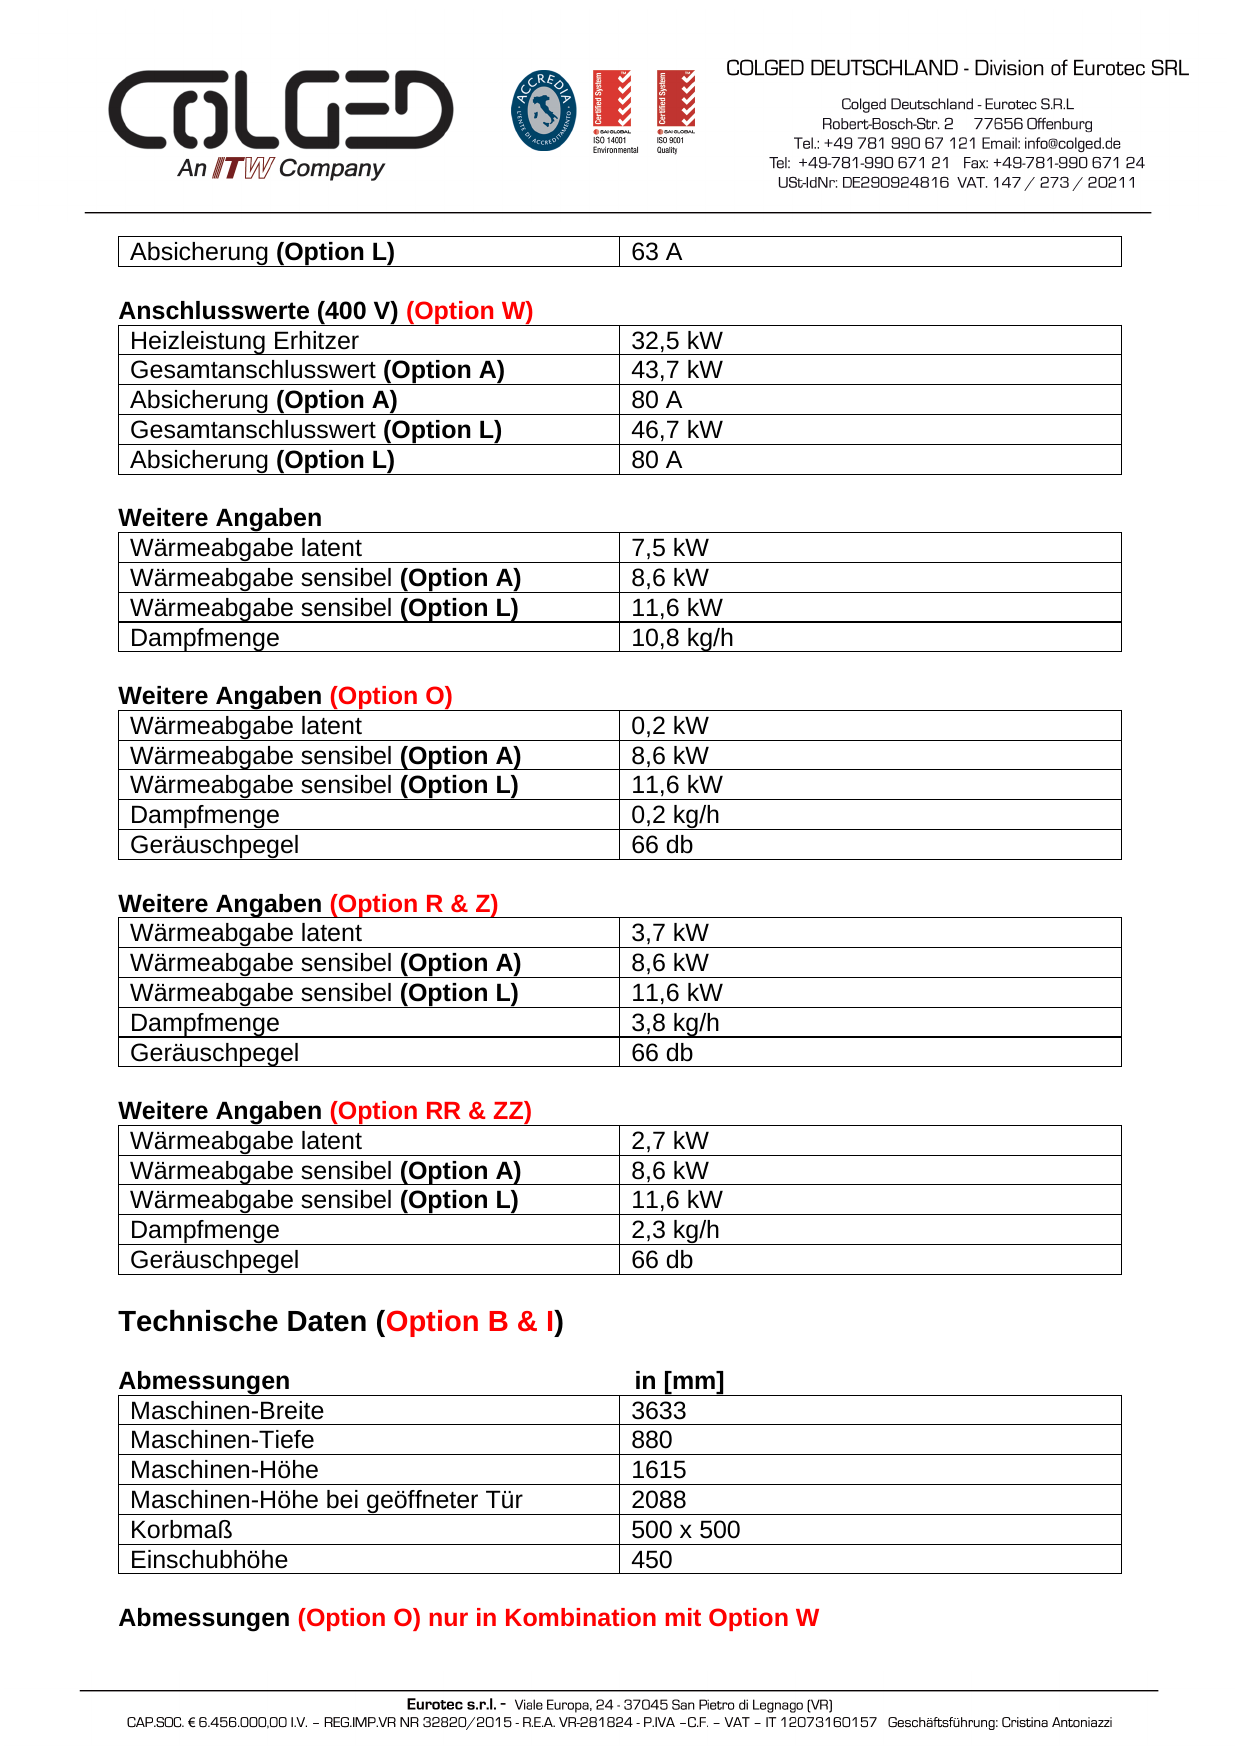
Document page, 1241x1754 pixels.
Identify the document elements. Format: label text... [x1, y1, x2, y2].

table_cell 880 [620, 1425, 1121, 1454]
table_cell 2,3 kg/h [620, 1215, 1121, 1244]
table_cell 11,6 kW [620, 770, 1121, 799]
table_cell Wärmeabgabe sensibel (Option L) [119, 978, 619, 1007]
table_cell 8,6 kW [620, 563, 1121, 592]
table_cell 66 db [620, 1038, 1121, 1066]
table_cell 11,6 kW [620, 978, 1121, 1007]
table_cell 80 A [620, 385, 1121, 414]
table_header 3633 [620, 1396, 1121, 1424]
table_cell Wärmeabgabe sensibel (Option L) [119, 1185, 619, 1214]
table_cell Gesamtanschlusswert (Option L) [119, 415, 619, 444]
table_cell Wärmeabgabe sensibel (Option A) [119, 1156, 619, 1184]
table_cell 43,7 kW [620, 355, 1121, 384]
text Weitere Angaben (Option R & Z) [118, 888, 1122, 917]
text Anschlusswerte (400 V) (Option W) [118, 296, 1122, 324]
table_cell 66 db [620, 1245, 1121, 1274]
table_header 0,2 kW [620, 711, 1121, 739]
table_cell Dampfmenge [119, 623, 619, 651]
table_cell 450 [620, 1545, 1121, 1573]
table_cell 3,8 kg/h [620, 1008, 1121, 1036]
table_cell Absicherung (Option L) [119, 445, 619, 473]
text Weitere Angaben [118, 503, 1122, 532]
table_cell Wärmeabgabe sensibel (Option A) [119, 948, 619, 977]
table_cell Einschubhöhe [119, 1545, 619, 1573]
table_header 32,5 kW [620, 326, 1121, 354]
table_cell 66 db [620, 830, 1121, 859]
table_cell Dampfmenge [119, 1008, 619, 1036]
table_cell Geräuschpegel [119, 1245, 619, 1274]
table_header Wärmeabgabe latent [119, 711, 619, 739]
table_cell 0,2 kg/h [620, 800, 1121, 829]
table_cell 8,6 kW [620, 948, 1121, 977]
table_cell 8,6 kW [620, 741, 1121, 769]
table_cell Absicherung (Option L) [119, 237, 619, 266]
table_cell 11,6 kW [620, 1185, 1121, 1214]
table_cell Korbmaß [119, 1515, 619, 1543]
table_header 2,7 kW [620, 1126, 1121, 1154]
table_cell Dampfmenge [119, 1215, 619, 1244]
table_cell 10,8 kg/h [620, 623, 1121, 651]
table_cell 2088 [620, 1485, 1121, 1514]
table_cell 8,6 kW [620, 1156, 1121, 1184]
table_cell 80 A [620, 445, 1121, 473]
table_header Wärmeabgabe latent [119, 1126, 619, 1154]
table_header 7,5 kW [620, 533, 1121, 562]
table_cell Wärmeabgabe sensibel (Option L) [119, 770, 619, 799]
table_header 3,7 kW [620, 918, 1121, 947]
text Abmessungen in [mm] [118, 1366, 1122, 1394]
table_cell 46,7 kW [620, 415, 1121, 444]
table_cell Geräuschpegel [119, 1038, 619, 1066]
table_cell Geräuschpegel [119, 830, 619, 859]
table_cell 1615 [620, 1455, 1121, 1484]
table_header Wärmeabgabe latent [119, 918, 619, 947]
text Abmessungen (Option O) nur in Kombination mit Option W [118, 1603, 1122, 1632]
table_cell Gesamtanschlusswert (Option A) [119, 355, 619, 384]
table_cell Wärmeabgabe sensibel (Option A) [119, 563, 619, 592]
table_header Heizleistung Erhitzer [119, 326, 619, 354]
text Weitere Angaben (Option RR & ZZ) [118, 1096, 1122, 1125]
picture [3, 1671, 1236, 1746]
table_cell 500 x 500 [620, 1515, 1121, 1543]
table_header Maschinen-Breite [119, 1396, 619, 1424]
table_cell Maschinen-Höhe bei geöffneter Tür [119, 1485, 619, 1514]
table_cell Wärmeabgabe sensibel (Option A) [119, 741, 619, 769]
table_header Wärmeabgabe latent [119, 533, 619, 562]
table_cell Maschinen-Tiefe [119, 1425, 619, 1454]
text Weitere Angaben (Option O) [118, 681, 1122, 710]
table_cell Wärmeabgabe sensibel (Option L) [119, 593, 619, 621]
table_cell Absicherung (Option A) [119, 385, 619, 414]
table_cell Dampfmenge [119, 800, 619, 829]
picture [9, 9, 1228, 222]
table_cell 11,6 kW [620, 593, 1121, 621]
table_cell 63 A [620, 237, 1121, 266]
table_cell Maschinen-Höhe [119, 1455, 619, 1484]
text Technische Daten (Option B & I) [118, 1303, 1122, 1337]
